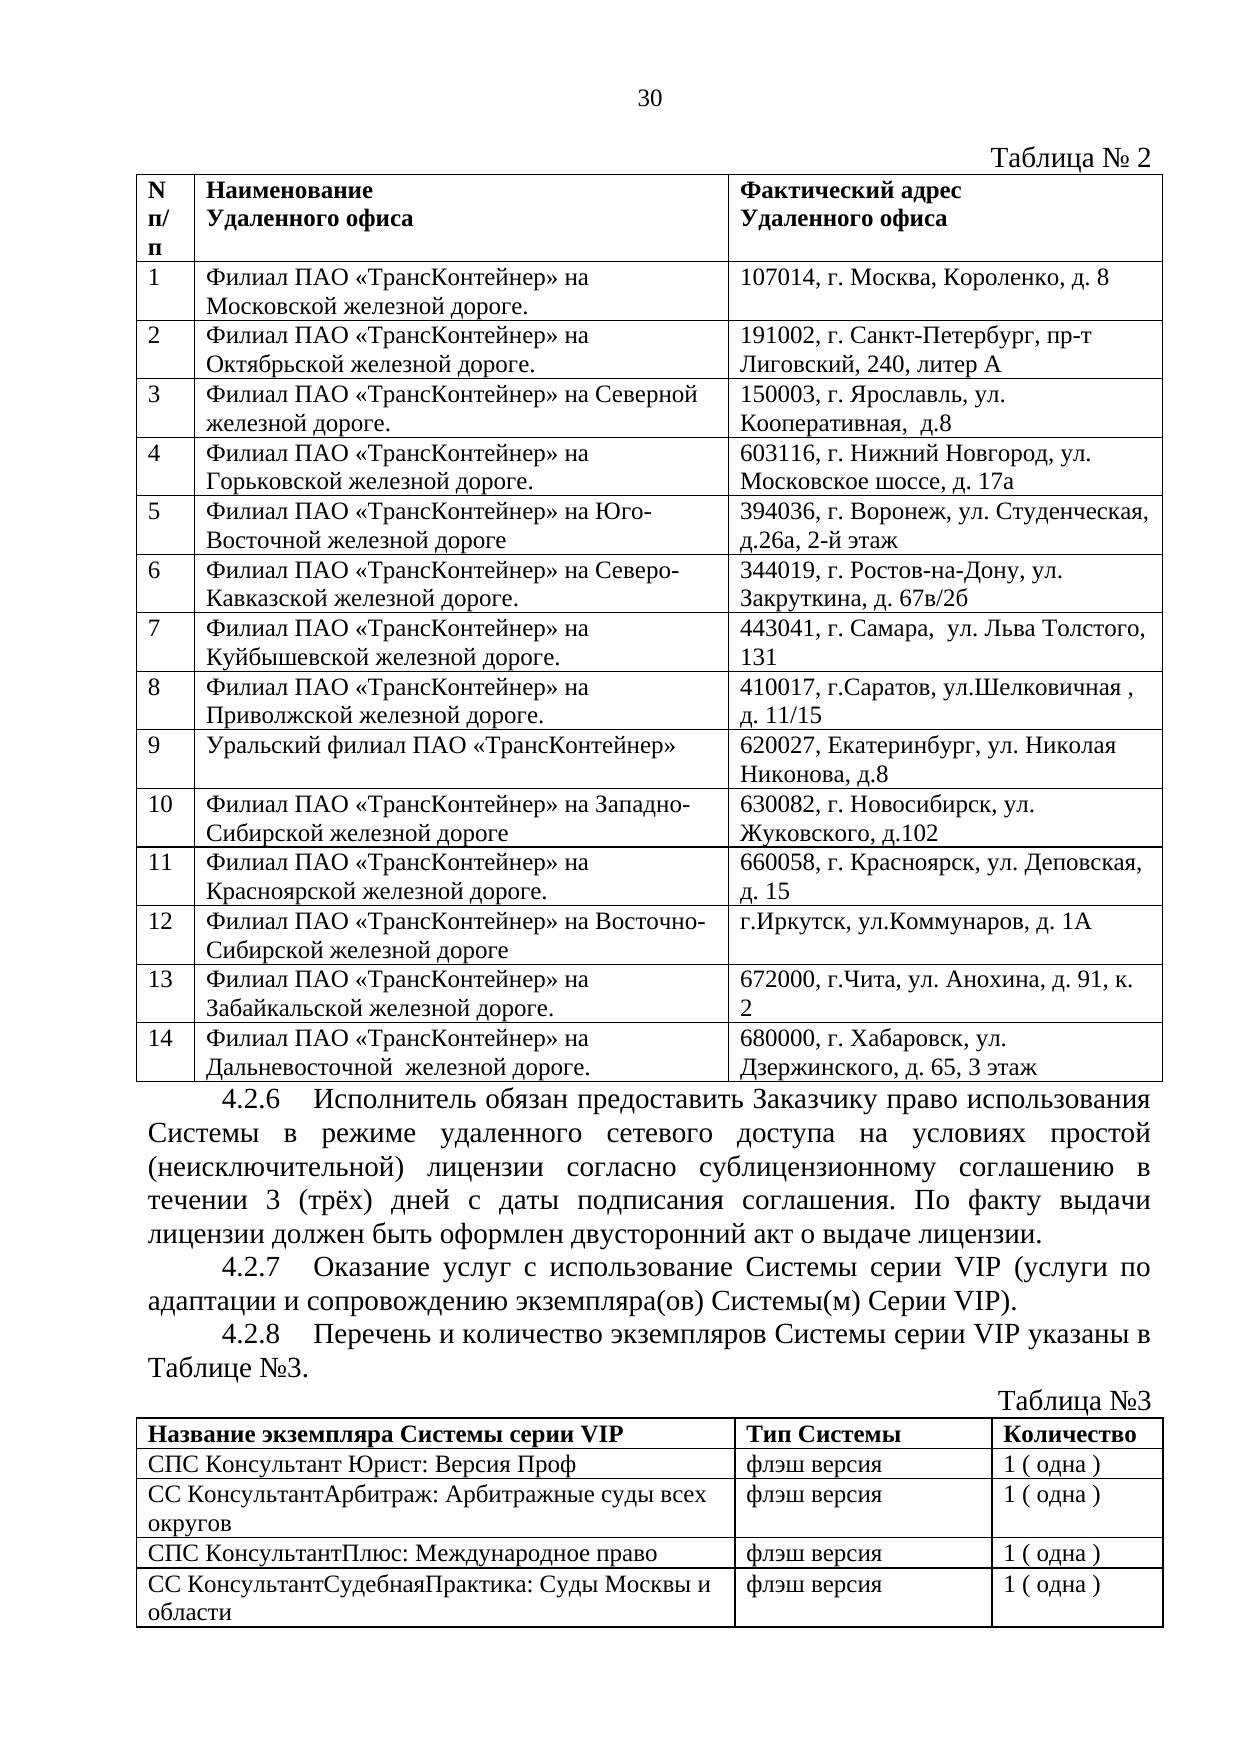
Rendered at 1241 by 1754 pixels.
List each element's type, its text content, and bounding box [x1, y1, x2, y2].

table_cell 8 [137, 672, 194, 729]
list Исполнитель обязан предоставить Заказчику право использования Системы в режиме удаленного сетевого доступа на условиях простой (неисключительной) лицензии согласно сублицензионному соглашению в течении 3 (трёх) дней с даты подписания соглашения. По факту выдачи лицензии должен быть оформлен двусторонний акт о выдаче лицензии. [148, 1082, 1152, 1249]
table_cell Филиал ПАО «ТрансКонтейнер» на Северной железной дороге. [195, 379, 728, 437]
table_cell 680000, г. Хабаровск, ул. Дзержинского, д. 65, 3 этаж [729, 1023, 1162, 1081]
table_cell Филиал ПАО «ТрансКонтейнер» на Забайкальской железной дороге. [195, 965, 728, 1022]
table_cell Уральский филиал ПАО «ТрансКонтейнер» [195, 730, 728, 788]
table_cell 14 [137, 1023, 194, 1081]
table_cell Филиал ПАО «ТрансКонтейнер» на Западно-Сибирской железной дороге [195, 789, 728, 846]
table_cell Филиал ПАО «ТрансКонтейнер» на Северо-Кавказской железной дороге. [195, 555, 728, 612]
table_cell 660058, г. Красноярск, ул. Деповская, д. 15 [729, 848, 1162, 905]
table_cell Филиал ПАО «ТрансКонтейнер» на Дальневосточной железной дороге. [195, 1023, 728, 1081]
table_cell 630082, г. Новосибирск, ул. Жуковского, д.102 [729, 789, 1162, 846]
table_cell 10 [137, 789, 194, 846]
table_cell Филиал ПАО «ТрансКонтейнер» на Красноярской железной дороге. [195, 848, 728, 905]
table_cell Филиал ПАО «ТрансКонтейнер» на Восточно-Сибирской железной дороге [195, 906, 728, 963]
table_cell Филиал ПАО «ТрансКонтейнер» на Приволжской железной дороге. [195, 672, 728, 729]
table_cell 394036, г. Воронеж, ул. Студенческая, д.26а, 2-й этаж [729, 496, 1162, 554]
table_cell СС КонсультантАрбитраж: Арбитражные суды всех округов [137, 1479, 734, 1537]
table_cell 672000, г.Чита, ул. Анохина, д. 91, к. 2 [729, 965, 1162, 1022]
table_cell 7 [137, 613, 194, 671]
table_header Название экземпляра Системы серии VIP [137, 1419, 734, 1447]
table_cell 5 [137, 496, 194, 554]
list Перечень и количество экземпляров Системы серии VIP указаны в Таблице №3. [148, 1316, 1152, 1383]
table_cell 1 [137, 262, 194, 319]
table_cell 1 ( одна ) [993, 1538, 1162, 1567]
table_cell 1 ( одна ) [993, 1569, 1162, 1626]
table_cell Филиал ПАО «ТрансКонтейнер» на Октябрьской железной дороге. [195, 321, 728, 378]
table_cell г.Иркутск, ул.Коммунаров, д. 1А [729, 906, 1162, 963]
table_cell СС КонсультантСудебнаяПрактика: Суды Москвы и области [137, 1569, 734, 1626]
table_header Фактический адрес Удаленного офиса [729, 175, 1162, 261]
table_cell 9 [137, 730, 194, 788]
table_cell 107014, г. Москва, Короленко, д. 8 [729, 262, 1162, 319]
table_header Наименование Удаленного офиса [195, 175, 728, 261]
table_cell 344019, г. Ростов-на-Дону, ул. Закруткина, д. 67в/2б [729, 555, 1162, 612]
table_cell СПС КонсультантПлюс: Международное право [137, 1538, 734, 1567]
table_cell 1 ( одна ) [993, 1479, 1162, 1537]
table_header Количество [993, 1419, 1162, 1447]
table_cell Филиал ПАО «ТрансКонтейнер» на Московской железной дороге. [195, 262, 728, 319]
table_cell флэш версия [736, 1479, 991, 1537]
table_cell 2 [137, 321, 194, 378]
table_cell флэш версия [736, 1538, 991, 1567]
table_cell 12 [137, 906, 194, 963]
table_cell 410017, г.Саратов, ул.Шелковичная , д. 11/15 [729, 672, 1162, 729]
table_cell 3 [137, 379, 194, 437]
table_cell 620027, Екатеринбург, ул. Николая Никонова, д.8 [729, 730, 1162, 788]
text Таблица № 2 [222, 140, 1152, 174]
table_cell флэш версия [736, 1569, 991, 1626]
table_cell 150003, г. Ярославль, ул. Кооперативная, д.8 [729, 379, 1162, 437]
table_cell 191002, г. Санкт-Петербург, пр-т Лиговский, 240, литер А [729, 321, 1162, 378]
table_header N п/п [137, 175, 194, 261]
table_cell 6 [137, 555, 194, 612]
table_cell Филиал ПАО «ТрансКонтейнер» на Юго-Восточной железной дороге [195, 496, 728, 554]
table_cell 4 [137, 438, 194, 495]
list Оказание услуг с использование Системы серии VIP (услуги по адаптации и сопровождению экземпляра(ов) Системы(м) Серии VIP). [148, 1249, 1152, 1316]
table_cell 13 [137, 965, 194, 1022]
table_header Тип Системы [736, 1419, 991, 1447]
table_cell 603116, г. Нижний Новгород, ул. Московское шоссе, д. 17а [729, 438, 1162, 495]
table_cell СПС Консультант Юрист: Версия Проф [137, 1449, 734, 1478]
table_cell 11 [137, 848, 194, 905]
table_cell Филиал ПАО «ТрансКонтейнер» на Горьковской железной дороге. [195, 438, 728, 495]
text Таблица №3 [147, 1383, 1152, 1417]
table_cell 443041, г. Самара, ул. Льва Толстого, 131 [729, 613, 1162, 671]
table_cell флэш версия [736, 1449, 991, 1478]
table_cell 1 ( одна ) [993, 1449, 1162, 1478]
table_cell Филиал ПАО «ТрансКонтейнер» на Куйбышевской железной дороге. [195, 613, 728, 671]
